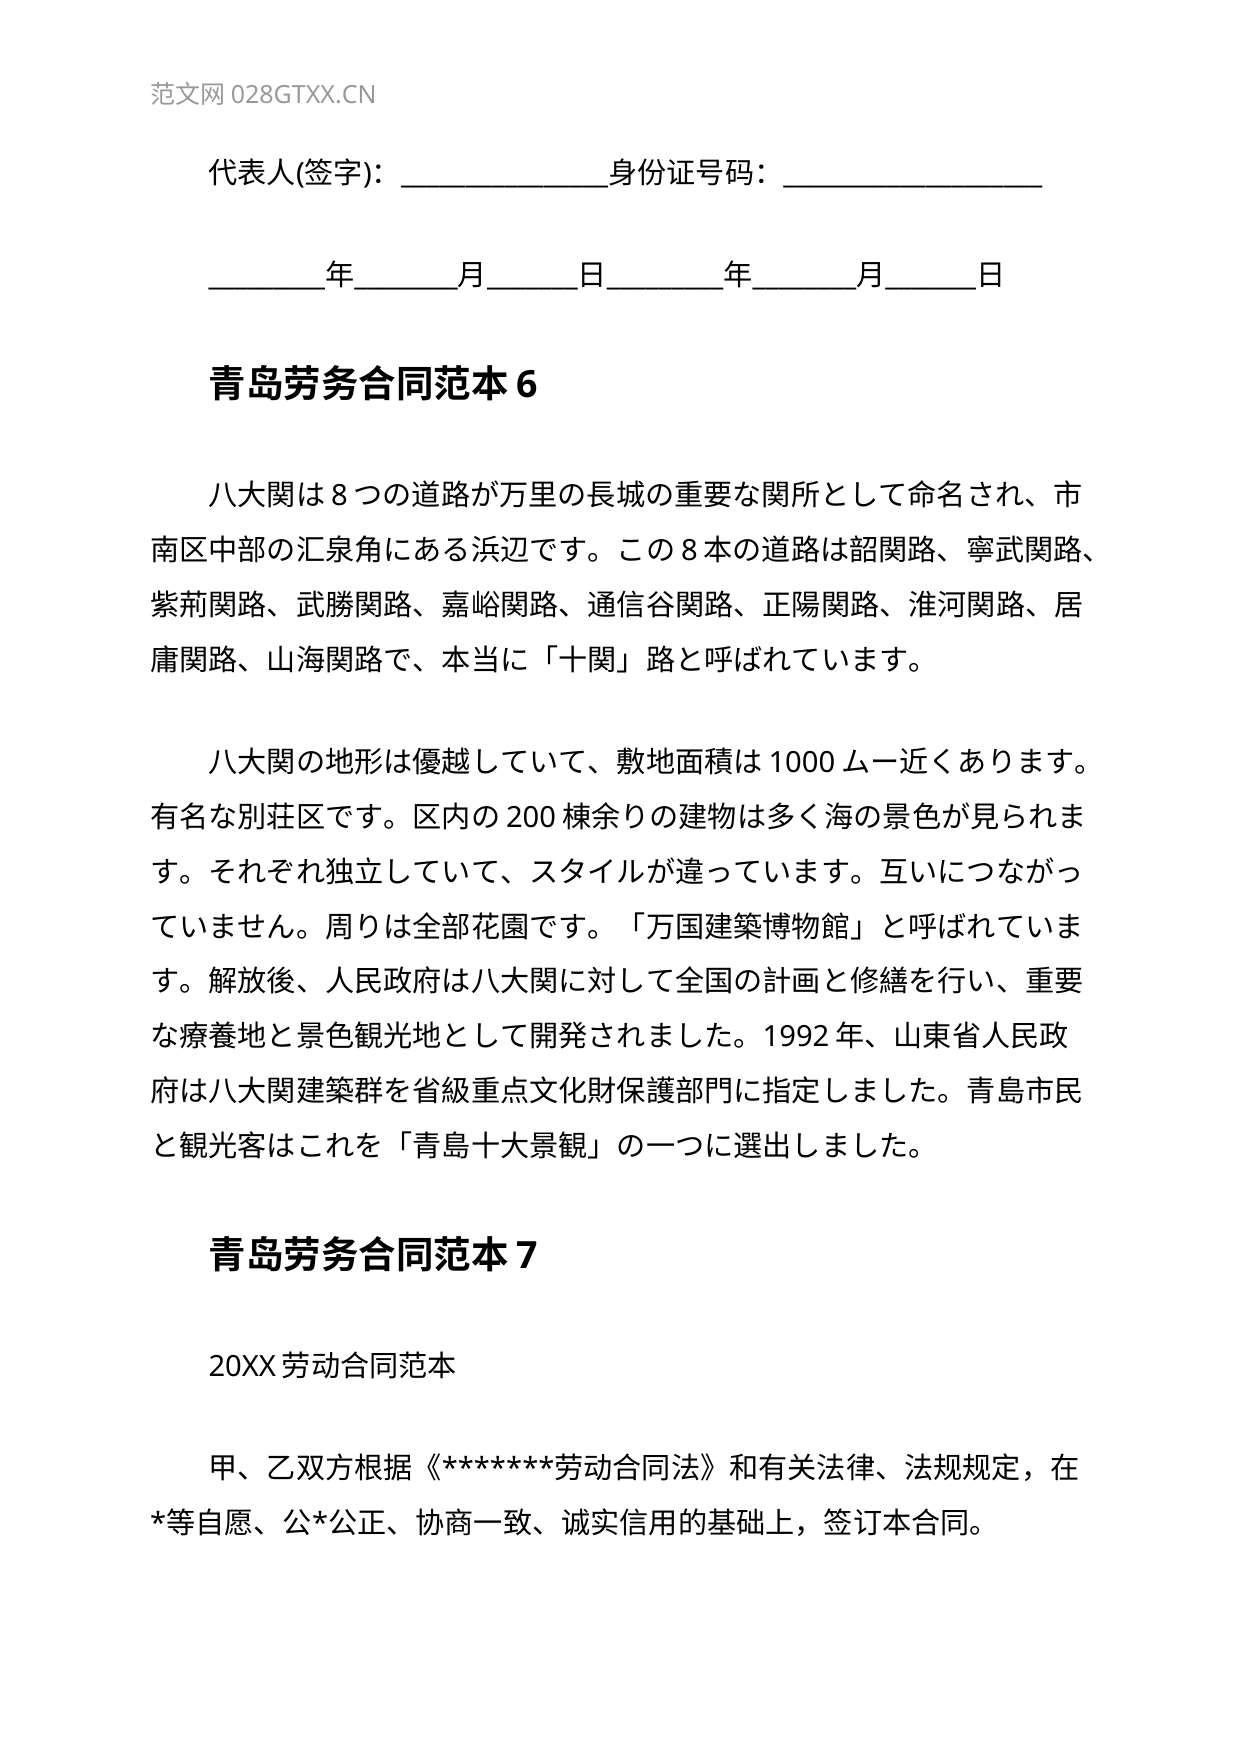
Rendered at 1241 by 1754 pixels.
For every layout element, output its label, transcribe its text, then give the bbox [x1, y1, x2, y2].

text 甲、乙双方根据《*******劳动合同法》和有关法律、法规规定，在*等自愿、公*公正、协商一致、诚实信用的基础上，签订本合同。 [150, 1444, 1090, 1542]
text 青岛劳务合同范本7 [150, 1224, 1090, 1279]
text 代表人(签字)：________________身份证号码：____________________ [150, 150, 1090, 192]
text _________年________月_______日_________年________月_______日 [150, 252, 1090, 294]
text 青岛劳务合同范本6 [150, 354, 1090, 408]
text 八大関の地形は優越していて、敷地面積は1000ムー近くあります。有名な別荘区です。区内の200棟余りの建物は多く海の景色が見られます。それぞれ独立していて、スタイルが違っています。互いにつながっていません。周りは全部花園です。「万国建築博物館」と呼ばれています。解放後、人民政府は八大関に対して全国の計画と修繕を行い、重要な療養地と景色観光地として開発されました。1992年、山東省人民政府は八大関建築群を省級重点文化財保護部門に指定しました。青島市民と観光客はこれを「青島十大景観」の一つに選出しました。 [150, 738, 1090, 1165]
text 八大関は8つの道路が万里の長城の重要な関所として命名され、市南区中部の汇泉角にある浜辺です。この8本の道路は韶関路、寧武関路、紫荊関路、武勝関路、嘉峪関路、通信谷関路、正陽関路、淮河関路、居庸関路、山海関路で、本当に「十関」路と呼ばれています。 [150, 472, 1090, 679]
text 20XX劳动合同范本 [150, 1342, 1090, 1384]
